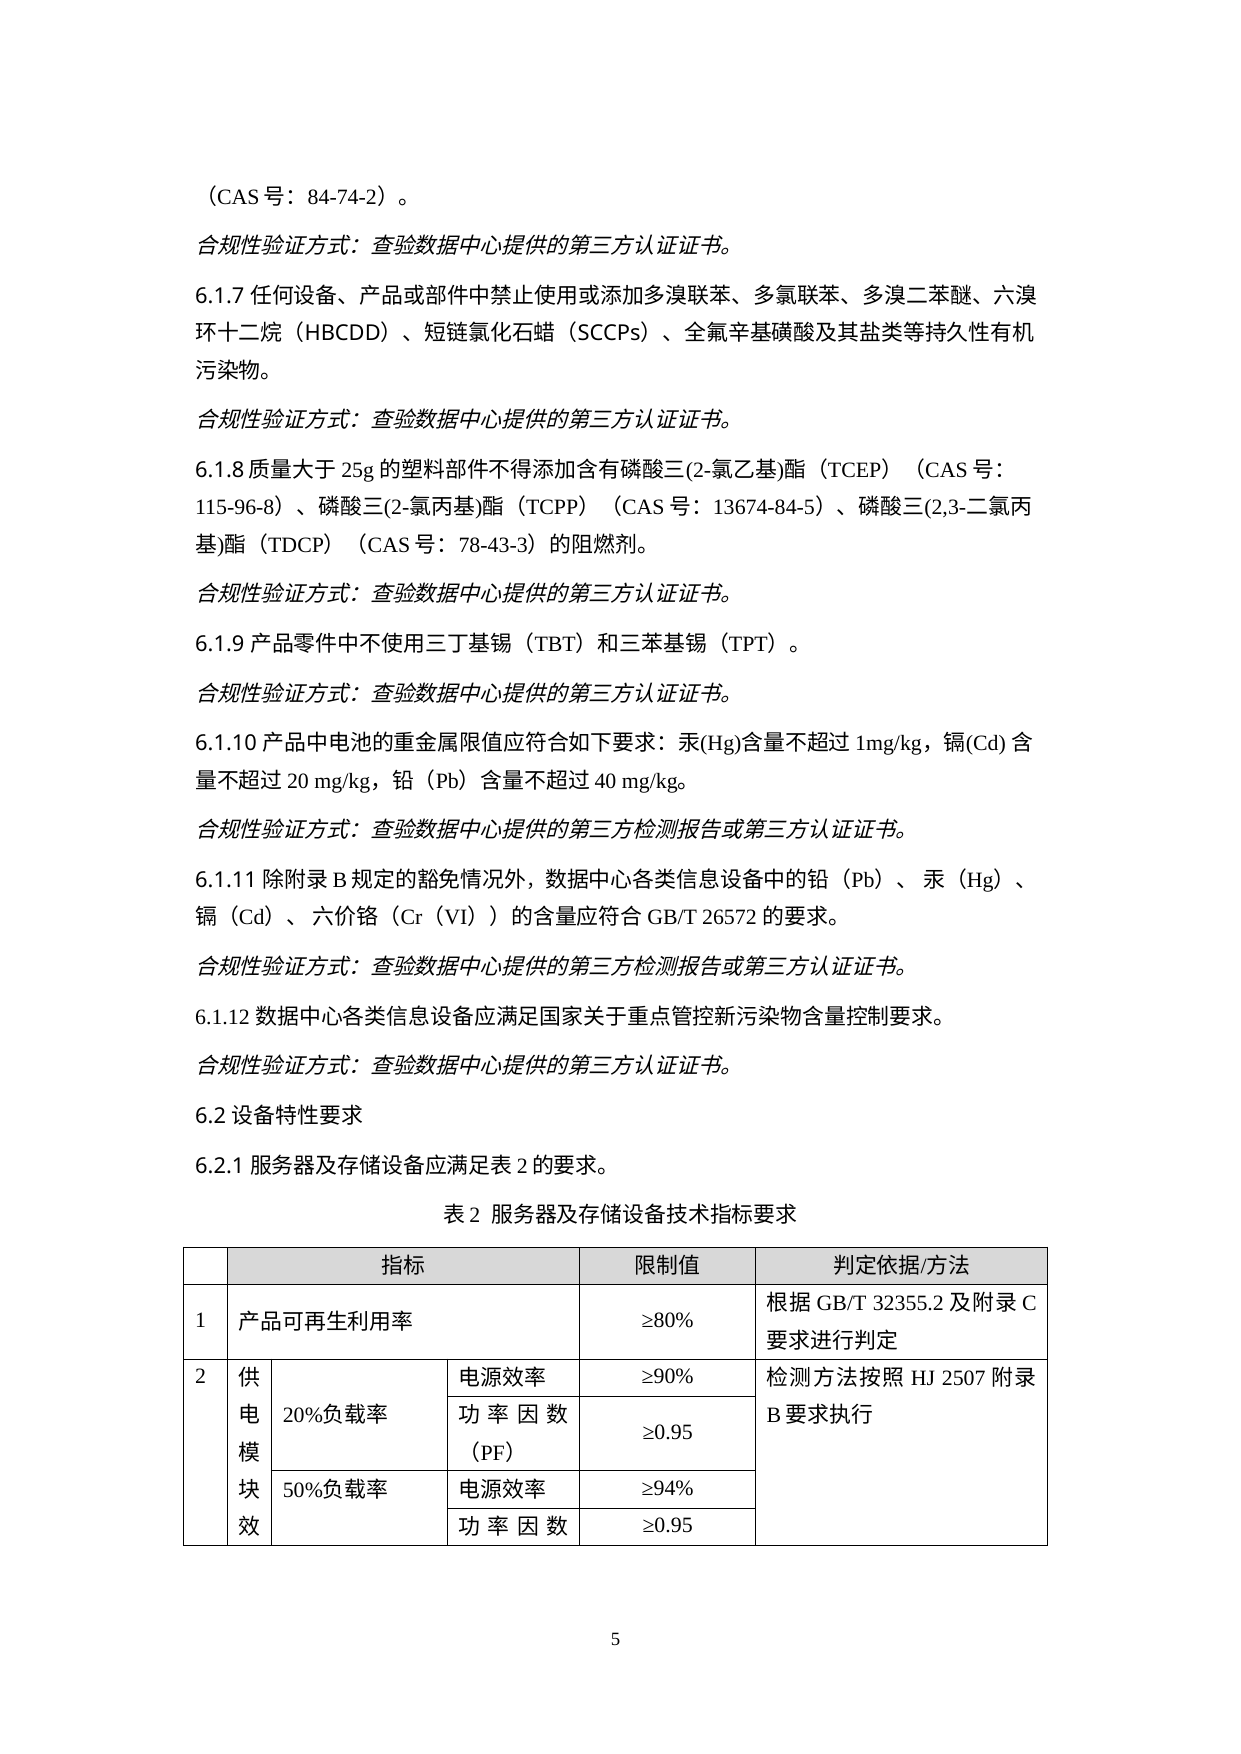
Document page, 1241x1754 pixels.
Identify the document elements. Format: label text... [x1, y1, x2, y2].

table_cell ≥94% [580, 1471, 755, 1508]
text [195, 178, 1045, 211]
text 合规性验证方式：查验数据中心提供的第三方认证证书。 [195, 576, 1045, 608]
table_cell ≥0.95 [580, 1397, 755, 1470]
text 合规性验证方式：查验数据中心提供的第三方认证证书。 [195, 675, 1045, 708]
text 合规性验证方式：查验数据中心提供的第三方认证证书。 [195, 402, 1045, 434]
table_cell ≥90% [580, 1360, 755, 1396]
list 6.1.7 任何设备、产品或部件中禁止使用或添加多溴联苯、多氯联苯、多溴二苯醚、六溴环十二烷（HBCDD）、短链氯化石蜡（SCCPs）、全氟辛基磺酸及其盐类等持久性有机污染物。 [195, 278, 1045, 385]
table_header [184, 1248, 227, 1284]
text 6.1.12 数据中心各类信息设备应满足国家关于重点管控新污染物含量控制要求。 [195, 998, 1045, 1031]
text 表2 服务器及存储设备技术指标要求 [195, 1197, 1045, 1229]
text 合规性验证方式：查验数据中心提供的第三方检测报告或第三方认证证书。 [195, 812, 1045, 844]
table_cell 功率因数（PF） [448, 1509, 579, 1545]
table_cell 20%负载率 [272, 1360, 447, 1470]
text 合规性验证方式：查验数据中心提供的第三方认证证书。 [195, 1048, 1045, 1080]
table_header 指标 [228, 1248, 579, 1284]
table_cell 1 [184, 1285, 227, 1358]
table_cell ≥0.95 [580, 1509, 755, 1545]
table_cell 检测方法按照HJ 2507附录B要求执行 [756, 1360, 1047, 1545]
text 6.2.1 服务器及存储设备应满足表2的要求。 [195, 1147, 1045, 1180]
list 6.1.10 产品中电池的重金属限值应符合如下要求：汞(Hg)含量不超过1mg/kg，镉(Cd) 含量不超过20 mg/kg，铅（Pb）含量不超过40 mg/kg。 [195, 725, 1045, 795]
table_header 限制值 [580, 1248, 755, 1284]
text 合规性验证方式：查验数据中心提供的第三方认证证书。 [195, 228, 1045, 260]
text 合规性验证方式：查验数据中心提供的第三方检测报告或第三方认证证书。 [195, 948, 1045, 981]
table_cell 2 [184, 1360, 227, 1545]
table_cell 电源效率 [448, 1360, 579, 1396]
list 6.1.9 产品零件中不使用三丁基锡（TBT）和三苯基锡（TPT）。 [195, 626, 1045, 658]
list 6.1.8质量大于 25g 的塑料部件不得添加含有磷酸三(2-氯乙基)酯（TCEP）（CAS号：115-96-8）、磷酸三(2-氯丙基)酯（TCPP）（CAS号：13674-84-5）、磷酸三(2,3-二氯丙基)酯（TDCP）（CAS号：78-43-3）的阻燃剂。 [195, 452, 1045, 559]
table_cell 产品可再生利用率 [228, 1285, 579, 1358]
table_cell 供电模块效率 [228, 1360, 271, 1545]
table_cell 50%负载率 [272, 1471, 447, 1545]
text 6.2 设备特性要求 [195, 1098, 1045, 1130]
table_cell ≥80% [580, 1285, 755, 1358]
list 6.1.11 除附录B规定的豁免情况外，数据中心各类信息设备中的铅（Pb）、 汞（Hg）、 镉（Cd）、 六价铬（Cr（VI））的含量应符合 GB/T 26572 的要求。 [195, 862, 1045, 931]
table_header 判定依据/方法 [756, 1248, 1047, 1284]
table_cell 功率因数（PF） [448, 1397, 579, 1470]
table_cell 根据GB/T 32355.2及附录C要求进行判定 [756, 1285, 1047, 1358]
table_cell 电源效率 [448, 1471, 579, 1508]
